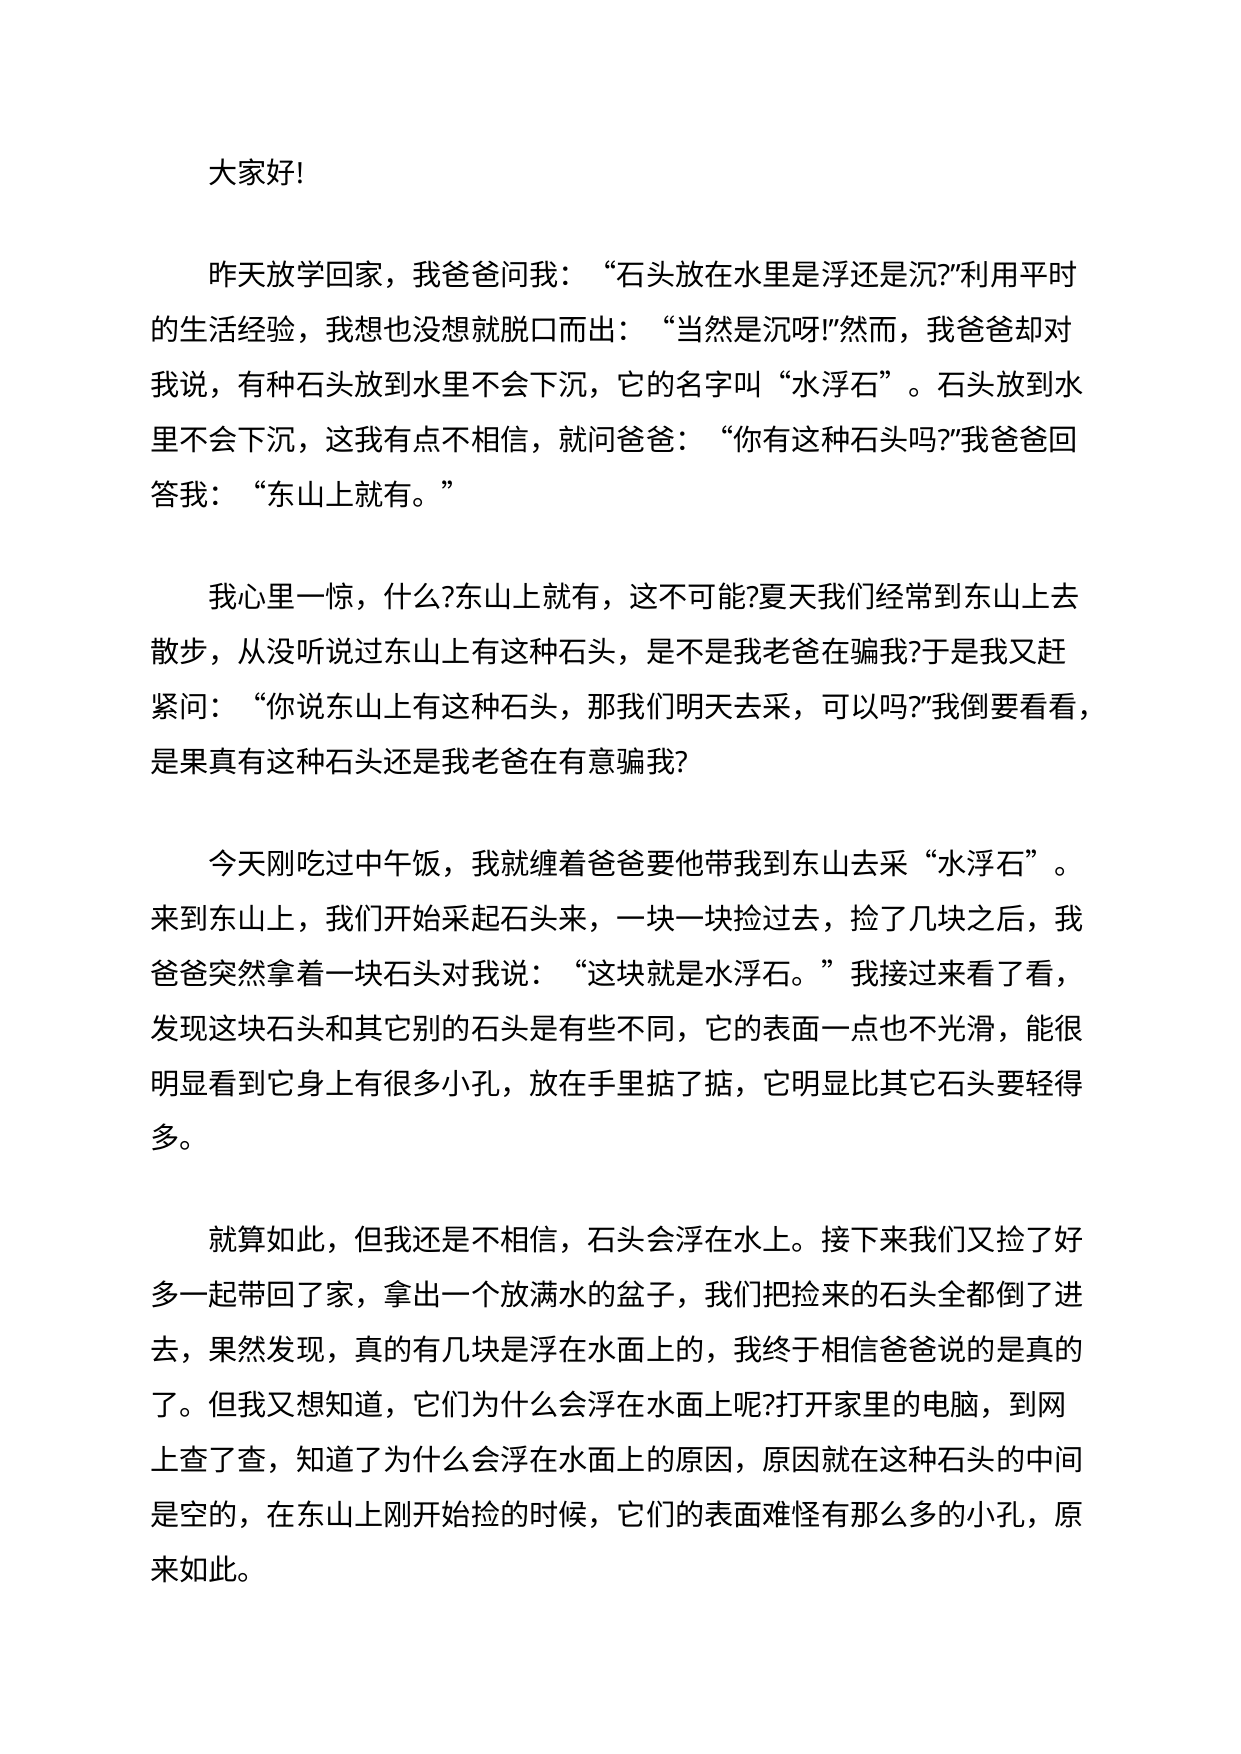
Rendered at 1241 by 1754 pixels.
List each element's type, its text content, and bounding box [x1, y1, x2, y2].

text 昨天放学回家，我爸爸问我：“石头放在水里是浮还是沉?”利用平时的生活经验，我想也没想就脱口而出：“当然是沉呀!”然而，我爸爸却对我说，有种石头放到水里不会下沉，它的名字叫“水浮石”。石头放到水里不会下沉，这我有点不相信，就问爸爸：“你有这种石头吗?”我爸爸回答我：“东山上就有。” [150, 252, 1090, 514]
text 就算如此，但我还是不相信，石头会浮在水上。接下来我们又捡了好多一起带回了家，拿出一个放满水的盆子，我们把捡来的石头全都倒了进去，果然发现，真的有几块是浮在水面上的，我终于相信爸爸说的是真的了。但我又想知道，它们为什么会浮在水面上呢?打开家里的电脑，到网上查了查，知道了为什么会浮在水面上的原因，原因就在这种石头的中间是空的，在东山上刚开始捡的时候，它们的表面难怪有那么多的小孔，原来如此。 [150, 1217, 1090, 1589]
text 今天刚吃过中午饭，我就缠着爸爸要他带我到东山去采“水浮石”。来到东山上，我们开始采起石头来，一块一块捡过去，捡了几块之后，我爸爸突然拿着一块石头对我说：“这块就是水浮石。”我接过来看了看，发现这块石头和其它别的石头是有些不同，它的表面一点也不光滑，能很明显看到它身上有很多小孔，放在手里掂了掂，它明显比其它石头要轻得多。 [150, 841, 1090, 1157]
text 我心里一惊，什么?东山上就有，这不可能?夏天我们经常到东山上去散步，从没听说过东山上有这种石头，是不是我老爸在骗我?于是我又赶紧问：“你说东山上有这种石头，那我们明天去采，可以吗?”我倒要看看，是果真有这种石头还是我老爸在有意骗我? [150, 574, 1090, 781]
text 大家好! [150, 150, 1090, 192]
